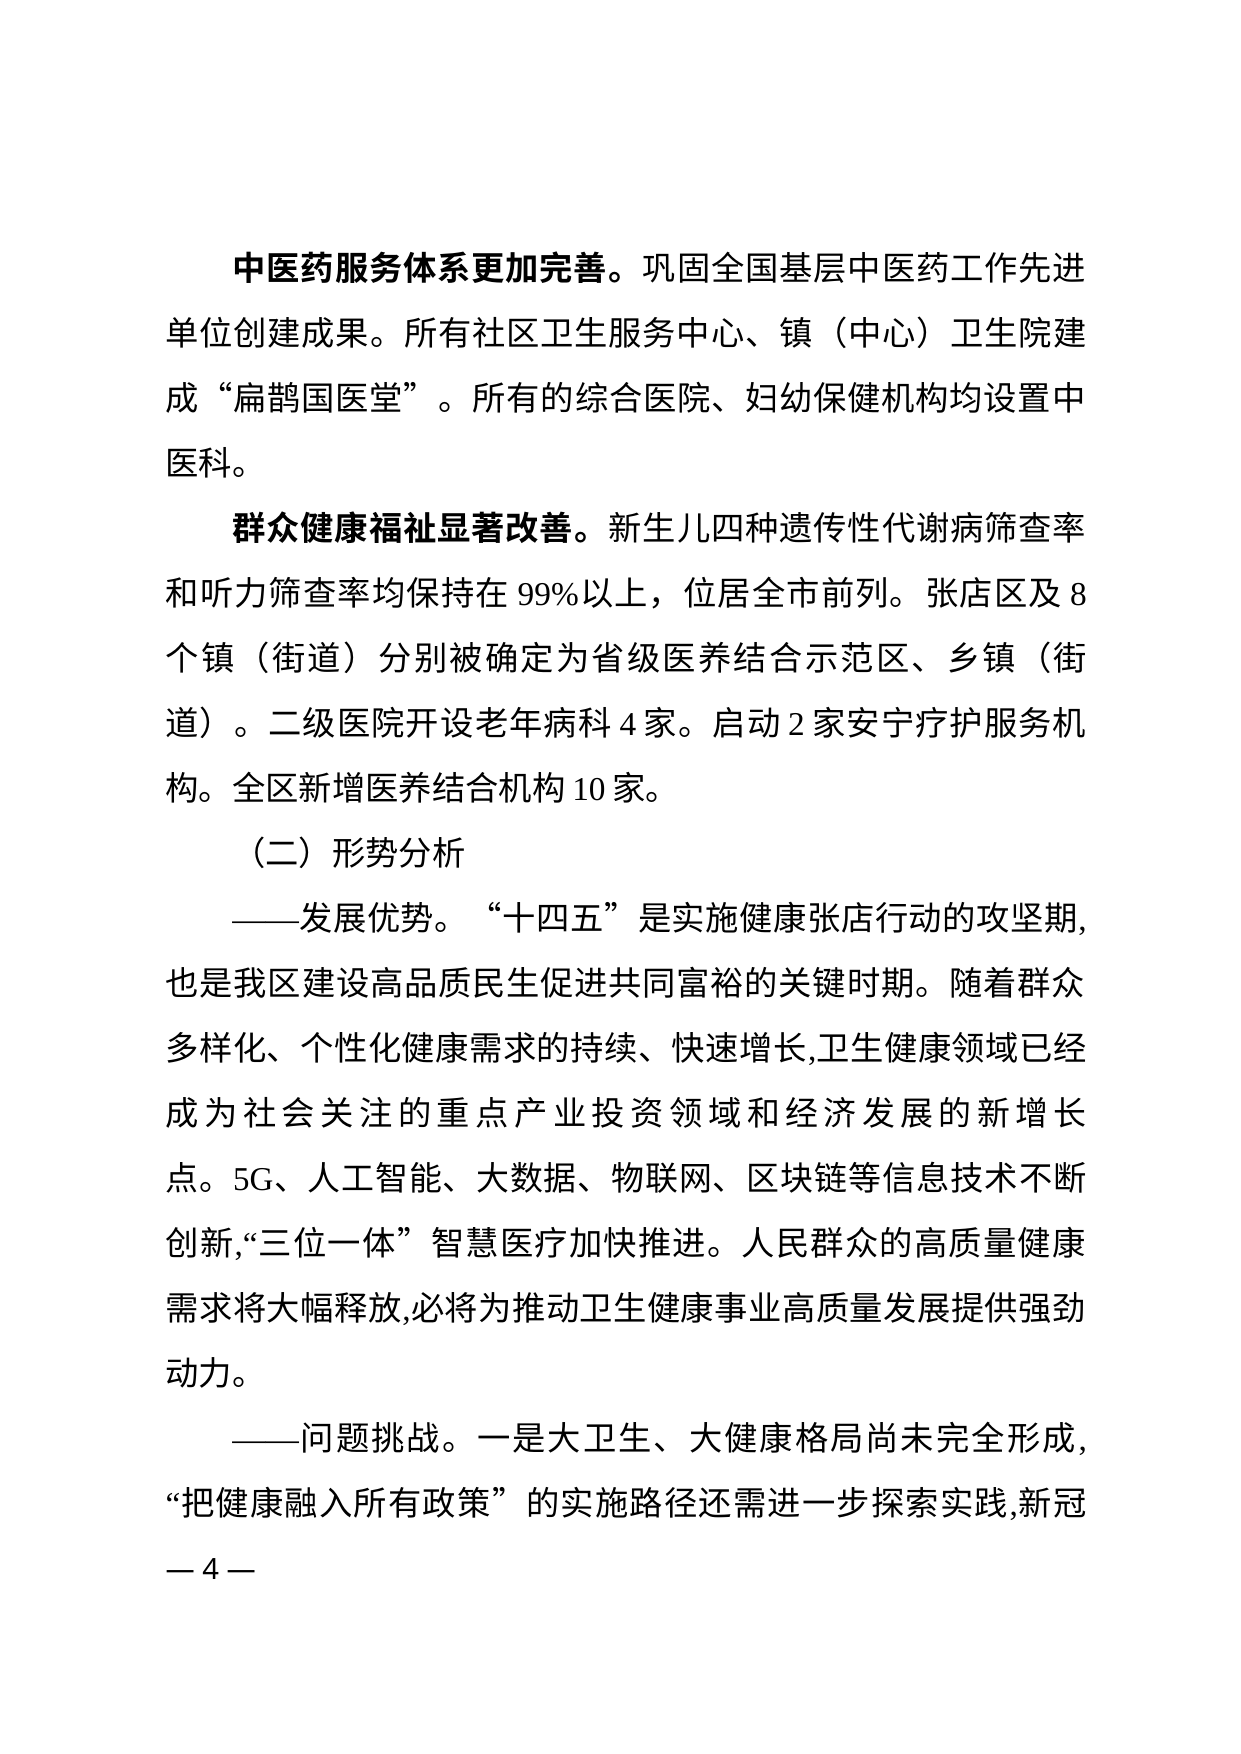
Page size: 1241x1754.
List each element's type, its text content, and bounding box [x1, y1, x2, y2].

text （二）形势分析 [165, 818, 1087, 883]
list 群众健康福祉显著改善。新生儿四种遗传性代谢病筛查率和听力筛查率均保持在99%以上，位居全市前列。张店区及8个镇（街道）分别被确定为省级医养结合示范区、乡镇（街道）。二级医院开设老年病科4家。启动2家安宁疗护服务机构。全区新增医养结合机构10家。 [165, 493, 1087, 818]
text ——发展优势。“十四五”是实施健康张店行动的攻坚期,也是我区建设高品质民生促进共同富裕的关键时期。随着群众多样化、个性化健康需求的持续、快速增长,卫生健康领域已经成为社会关注的重点产业投资领域和经济发展的新增长点。5G、人工智能、大数据、物联网、区块链等信息技术不断创新,“三位一体”智慧医疗加快推进。人民群众的高质量健康需求将大幅释放,必将为推动卫生健康事业高质量发展提供强劲动力。 [165, 883, 1087, 1403]
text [165, 1403, 1087, 1533]
list 中医药服务体系更加完善。巩固全国基层中医药工作先进单位创建成果。所有社区卫生服务中心、镇（中心）卫生院建成“扁鹊国医堂”。所有的综合医院、妇幼保健机构均设置中医科。 [165, 233, 1087, 493]
